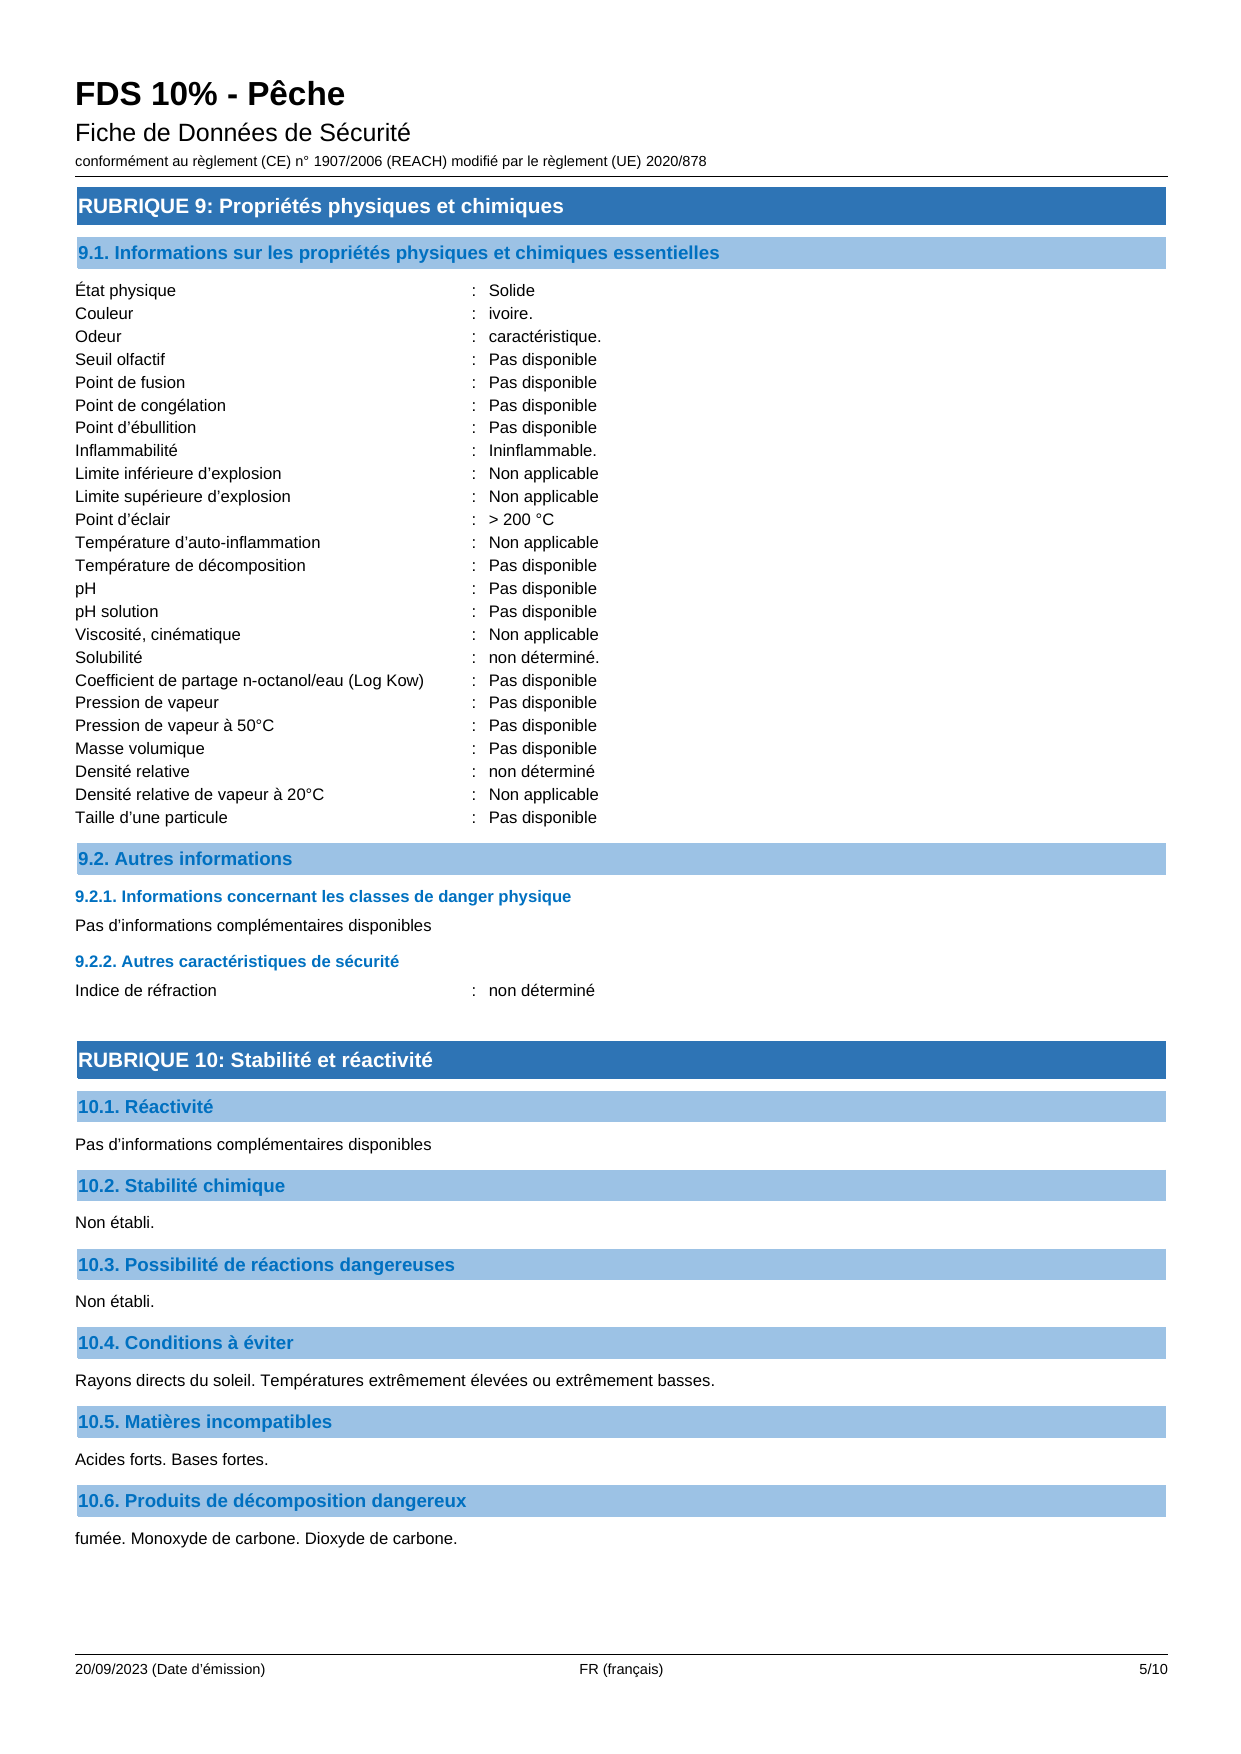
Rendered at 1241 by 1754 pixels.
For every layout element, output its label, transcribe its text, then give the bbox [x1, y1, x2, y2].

table_cell : [459, 395, 488, 418]
table_cell Pas disponible [489, 556, 1168, 579]
table_cell caractéristique. [489, 327, 1168, 349]
table_cell : [459, 808, 488, 831]
table_cell non déterminé [489, 762, 1168, 785]
table_cell : [459, 556, 488, 579]
table_cell Solubilité [75, 648, 459, 670]
subtitle 10.6. Produits de décomposition dangereux [79, 1486, 1165, 1516]
text Acides forts. Bases fortes. [75, 1450, 1165, 1469]
table_cell Inflammabilité [75, 441, 459, 464]
table_cell Point de fusion [75, 373, 459, 395]
table_cell Non applicable [489, 785, 1168, 808]
table_cell : [459, 510, 488, 533]
table_cell : [459, 418, 488, 441]
table_cell ivoire. [489, 304, 1168, 327]
table_cell Couleur [75, 304, 459, 327]
table_cell : [459, 716, 488, 739]
table_cell Pas disponible [489, 418, 1168, 441]
table_cell : [459, 441, 488, 464]
table_cell : [459, 487, 488, 510]
table_cell Non applicable [489, 533, 1168, 556]
subtitle RUBRIQUE 9: Propriétés physiques et chimiques [79, 189, 1165, 224]
text Non établi. [75, 1213, 1165, 1232]
table_cell Non applicable [489, 625, 1168, 647]
table_cell Ininflammable. [489, 441, 1168, 464]
table_cell Odeur [75, 327, 459, 349]
table_cell Pas disponible [489, 350, 1168, 372]
text Rayons directs du soleil. Températures extrêmement élevées ou extrêmement basses. [75, 1371, 1165, 1390]
table_cell : [459, 350, 488, 372]
table_cell : [459, 693, 488, 716]
subtitle RUBRIQUE 10: Stabilité et réactivité [79, 1042, 1165, 1078]
text Non établi. [75, 1292, 1165, 1311]
text fumée. Monoxyde de carbone. Dioxyde de carbone. [75, 1529, 1165, 1548]
table_cell : [459, 533, 488, 556]
table_cell Non applicable [489, 464, 1168, 487]
table_cell : [459, 785, 488, 808]
table_header : [459, 281, 488, 304]
text Pas d’informations complémentaires disponibles [75, 916, 1165, 935]
table_cell Masse volumique [75, 739, 459, 762]
table_cell pH [75, 579, 459, 602]
table_cell : [459, 373, 488, 395]
table_cell Viscosité, cinématique [75, 625, 459, 647]
table_header non déterminé [489, 981, 1168, 1003]
table_cell Point d’ébullition [75, 418, 459, 441]
subtitle 10.3. Possibilité de réactions dangereuses [79, 1250, 1165, 1279]
table_header : [459, 981, 488, 1003]
subtitle 9.1. Informations sur les propriétés physiques et chimiques essentielles [79, 239, 1165, 268]
table_cell : [459, 670, 488, 693]
table_cell Point d’éclair [75, 510, 459, 533]
subtitle 9.2. Autres informations [79, 844, 1165, 874]
table_header État physique [75, 281, 459, 304]
subtitle 10.1. Réactivité [79, 1092, 1165, 1121]
table_cell : [459, 464, 488, 487]
table_cell Pas disponible [489, 739, 1168, 762]
table_cell Pas disponible [489, 579, 1168, 602]
table_cell Pas disponible [489, 808, 1168, 831]
table_cell : [459, 739, 488, 762]
table_cell : [459, 762, 488, 785]
table_cell Pas disponible [489, 395, 1168, 418]
table_cell Pas disponible [489, 670, 1168, 693]
table_cell > 200 °C [489, 510, 1168, 533]
table_cell Pression de vapeur à 50°C [75, 716, 459, 739]
table_cell Taille d’une particule [75, 808, 459, 831]
table_cell Limite supérieure d’explosion [75, 487, 459, 510]
table_cell Limite inférieure d’explosion [75, 464, 459, 487]
table_cell : [459, 648, 488, 670]
table_cell : [459, 602, 488, 624]
table_cell Densité relative de vapeur à 20°C [75, 785, 459, 808]
table_cell Pas disponible [489, 373, 1168, 395]
table_cell : [459, 304, 488, 327]
text Pas d’informations complémentaires disponibles [75, 1134, 1165, 1153]
table_cell non déterminé. [489, 648, 1168, 670]
table_cell Densité relative [75, 762, 459, 785]
subtitle 9.2.1. Informations concernant les classes de danger physique [75, 887, 1165, 906]
table_cell Pas disponible [489, 602, 1168, 624]
subtitle 10.4. Conditions à éviter [79, 1329, 1165, 1358]
table_cell pH solution [75, 602, 459, 624]
subtitle 10.2. Stabilité chimique [79, 1171, 1165, 1200]
table_cell Coefficient de partage n-octanol/eau (Log Kow) [75, 670, 459, 693]
table_cell Pression de vapeur [75, 693, 459, 716]
table_header Solide [489, 281, 1168, 304]
table_cell Seuil olfactif [75, 350, 459, 372]
table_cell : [459, 327, 488, 349]
table_cell Température d’auto-inflammation [75, 533, 459, 556]
table_cell Température de décomposition [75, 556, 459, 579]
table_header Indice de réfraction [75, 981, 459, 1003]
table_cell Pas disponible [489, 716, 1168, 739]
table_cell : [459, 579, 488, 602]
table_cell Non applicable [489, 487, 1168, 510]
table_cell : [459, 625, 488, 647]
table_cell Point de congélation [75, 395, 459, 418]
subtitle 9.2.2. Autres caractéristiques de sécurité [75, 951, 1165, 971]
table_cell Pas disponible [489, 693, 1168, 716]
subtitle 10.5. Matières incompatibles [79, 1408, 1165, 1437]
